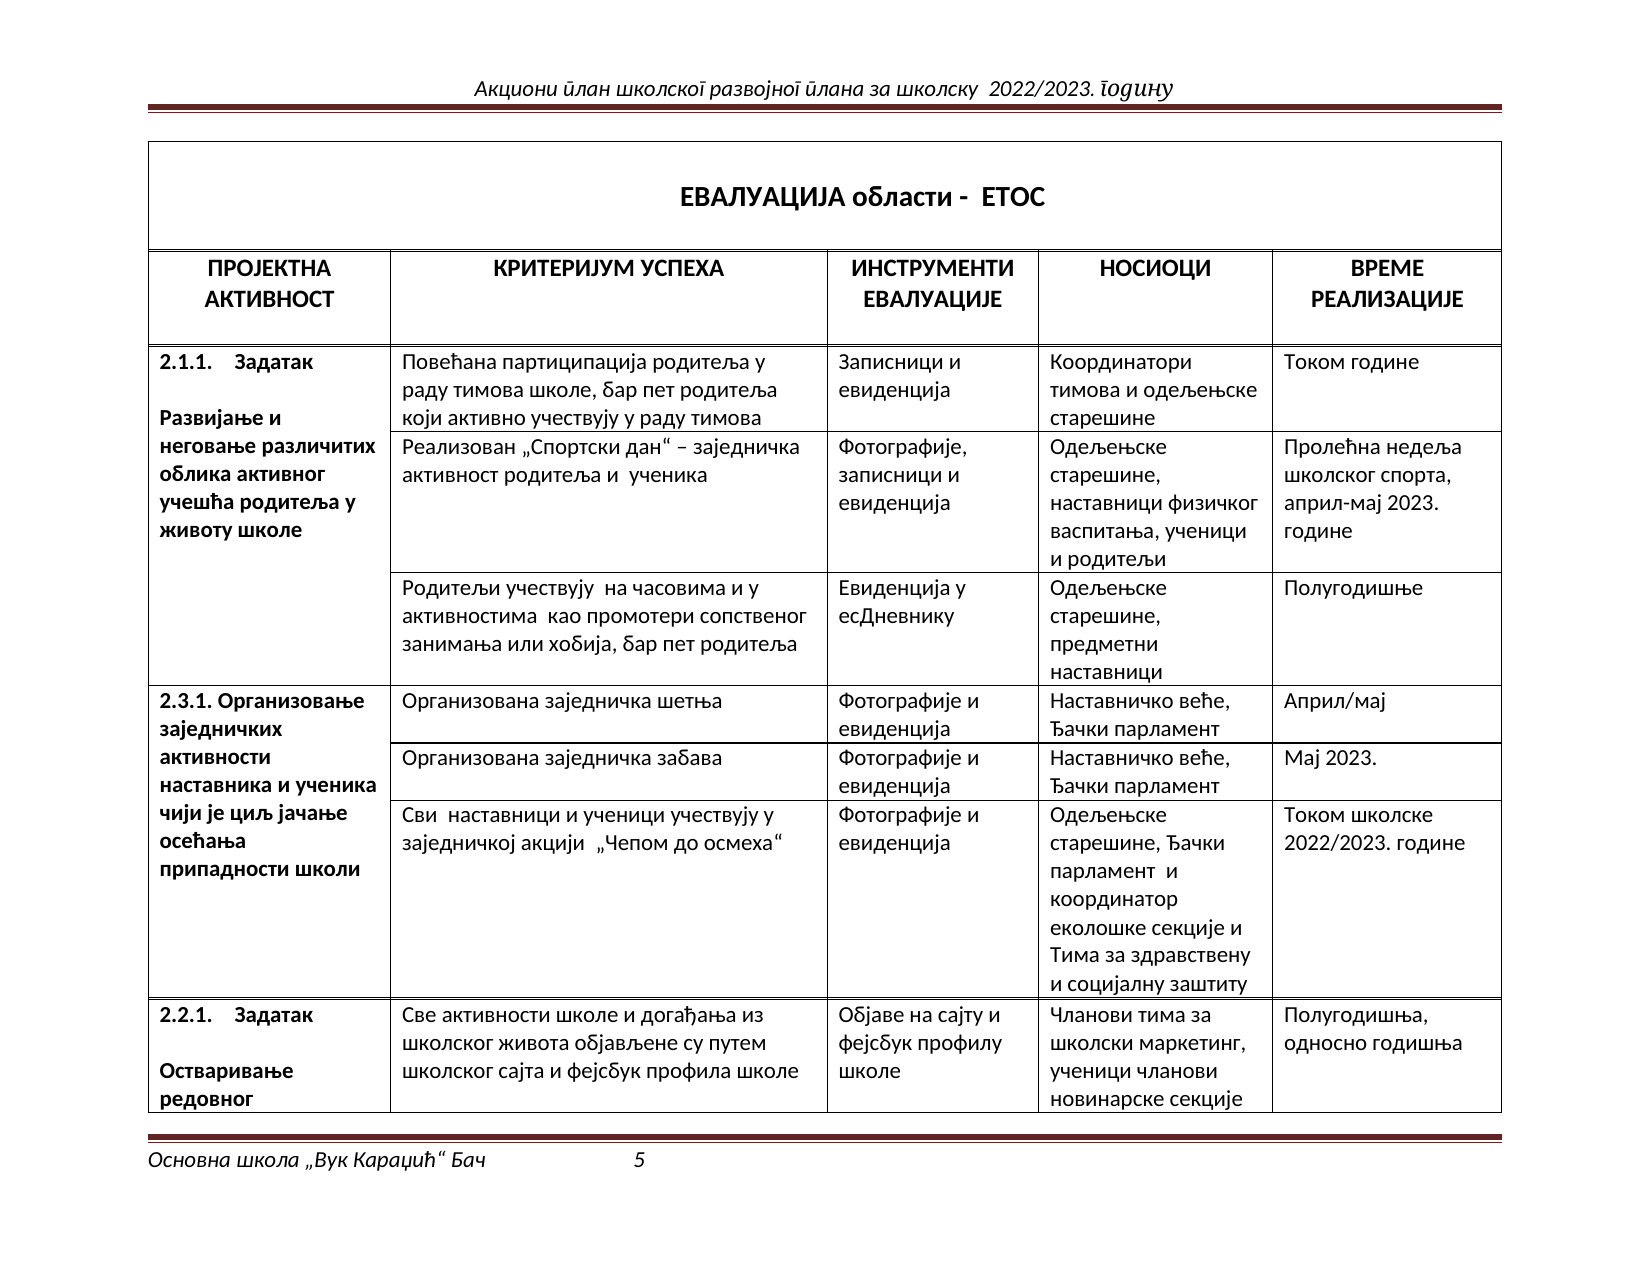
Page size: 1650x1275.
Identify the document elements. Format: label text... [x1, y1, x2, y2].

table_header ЕВАЛУАЦИЈА области - ЕТОС [149, 142, 1501, 249]
table_cell Фотографије и евиденција [828, 686, 1038, 742]
table_cell Мај 2023. [1273, 744, 1501, 799]
table_cell Евиденција у есДневнику [828, 573, 1038, 685]
table_cell Полугодишње [1273, 573, 1501, 685]
table_cell Повећана партиципација родитеља у раду тимова школе, бар пет родитеља који активно учествују у раду тимова [391, 347, 827, 431]
table_cell Све активности школе и догађања из школског живота објављене су путем школског сајта и фејсбук профила школе [391, 1000, 827, 1112]
table_cell ВРЕМЕ РЕАЛИЗАЦИЈЕ [1273, 252, 1501, 344]
table_cell Фотографије, записници и евиденција [828, 432, 1038, 572]
table_cell Фотографије и евиденција [828, 744, 1038, 799]
table_cell Сви наставници и ученици учествују у заједничкој акцији „Чепом до осмеха“ [391, 801, 827, 997]
table_cell Наставничко веће, Ђачки парламент [1039, 686, 1272, 742]
table_cell Одељењске старешине, Ђачки парламент и координатор еколошке секције и Тима за здравствену и социјалну заштиту [1039, 801, 1272, 997]
table_cell Полугодишња, односно годишња [1273, 1000, 1501, 1112]
table_cell Родитељи учествују на часовима и у активностима као промотери сопственог занимања или хобија, бар пет родитеља [391, 573, 827, 685]
table_cell Одељењске старешине, предметни наставници [1039, 573, 1272, 685]
table_cell 2.3.1. Организовање заједничких активности наставника и ученика чији је циљ јачање осећања припадности школи [149, 686, 390, 997]
table_cell Задатак Развијање и неговање различитих облика активног учешћа родитеља у животу школе [149, 347, 390, 685]
table_cell Април/мај [1273, 686, 1501, 742]
table_cell ИНСТРУМЕНТИ ЕВАЛУАЦИЈЕ [828, 252, 1038, 344]
table_cell НОСИОЦИ [1039, 252, 1272, 344]
table_cell Током школске 2022/2023. године [1273, 801, 1501, 997]
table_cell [149, 1000, 390, 1112]
table_cell Реализован „Спортски дан“ – заједничка активност родитеља и ученика [391, 432, 827, 572]
table_cell Чланови тима за школски маркетинг, ученици чланови новинарске секције [1039, 1000, 1272, 1112]
table_cell Организована заједничка забава [391, 744, 827, 799]
table_cell Фотографије и евиденција [828, 801, 1038, 997]
table_cell Током године [1273, 347, 1501, 431]
table_cell ПРОЈЕКТНА АКТИВНОСТ [149, 252, 390, 344]
table_cell Одељењске старешине, наставници физичког васпитања, ученици и родитељи [1039, 432, 1272, 572]
table_cell Координатори тимова и одељењске старешине [1039, 347, 1272, 431]
table_cell КРИТЕРИЈУМ УСПЕХА [391, 252, 827, 344]
table_cell Наставничко веће, Ђачки парламент [1039, 744, 1272, 799]
table_cell Записници и евиденција [828, 347, 1038, 431]
table_cell Пролећна недеља школског спорта, април-мај 2023. године [1273, 432, 1501, 572]
table_cell Организована заједничка шетња [391, 686, 827, 742]
table_cell Објаве на сајту и фејсбук профилу школе [828, 1000, 1038, 1112]
